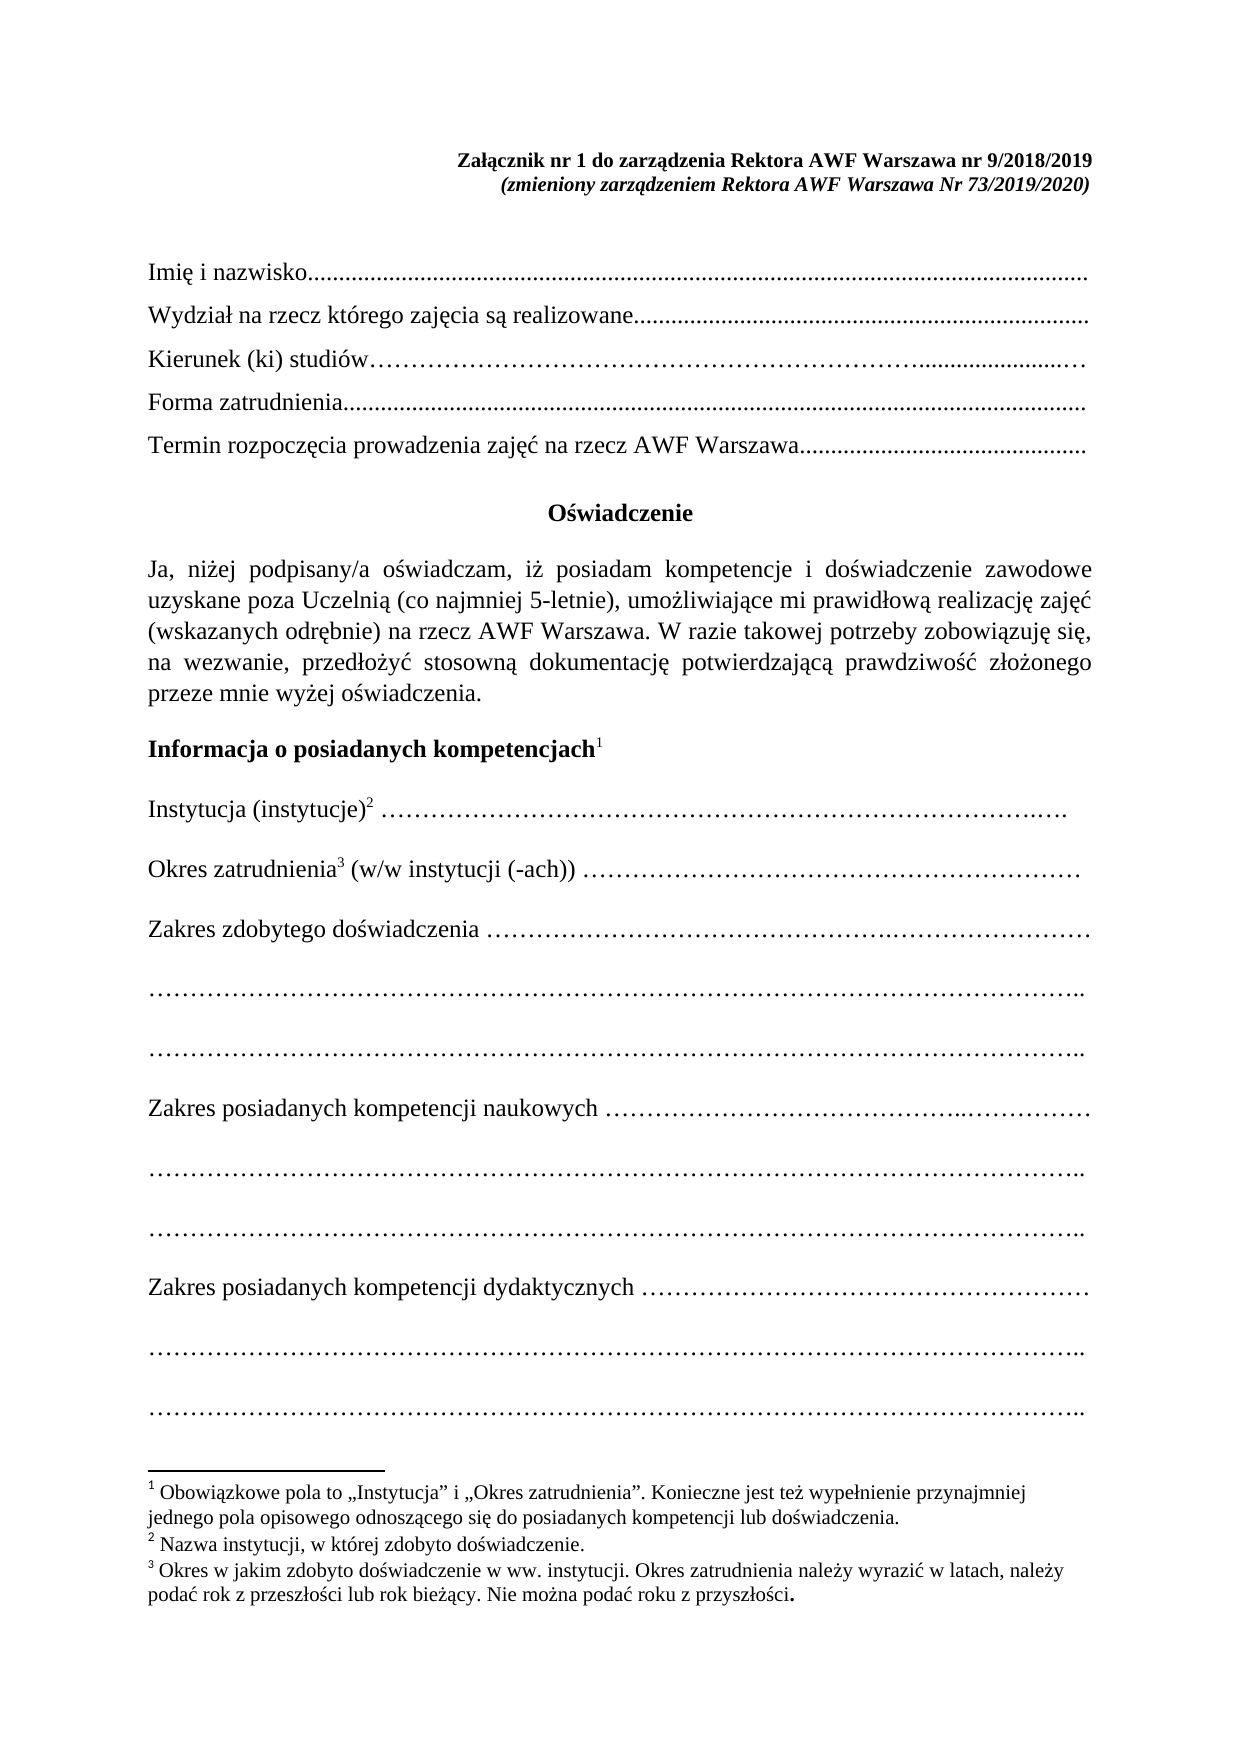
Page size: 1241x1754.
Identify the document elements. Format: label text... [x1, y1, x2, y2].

text (zmieniony zarządzeniem Rektora AWF Warszawa Nr 73/2019/2020) [148, 172, 1093, 196]
text Informacja o posiadanych kompetencjach [148, 734, 1093, 763]
text Oświadczenie [148, 498, 1093, 527]
text Załącznik nr 1 do zarządzenia Rektora AWF Warszawa nr 9/2018/2019 [148, 148, 1093, 172]
text Okres zatrudnienia (w/w instytucji (-ach)) …………………………………………………… [148, 854, 1093, 883]
text ………………………………………………………………………………………………….. [148, 1392, 1093, 1421]
text ………………………………………………………………………………………………….. [148, 1033, 1093, 1062]
text ………………………………………………………………………………………………….. [148, 1332, 1093, 1361]
text Termin rozpoczęcia prowadzenia zajęć na rzecz AWF Warszawa.............................................. [148, 430, 1093, 459]
text Kierunek (ki) studiów………………………………………………………….......................… [148, 344, 1093, 372]
text Zakres zdobytego doświadczenia ………………………………………….…………………… [148, 914, 1093, 942]
text Imię i nazwisko............................................................................................................................. [148, 257, 1093, 286]
text ………………………………………………………………………………………………….. [148, 1213, 1093, 1241]
text Ja, niżej podpisany/a oświadczam, iż posiadam kompetencje i doświadczenie zawodowe uzyskane poza Uczelnią (co najmniej 5-letnie), umożliwiające mi prawidłową realizację zajęć (wskazanych odrębnie) na rzecz AWF Warszawa. W razie takowej potrzeby zobowiązuję się, na wezwanie, przedłożyć stosowną dokumentację potwierdzającą prawdziwość złożonego przeze mnie wyżej oświadczenia. [148, 554, 1093, 707]
text ………………………………………………………………………………………………….. [148, 1153, 1093, 1182]
text Wydział na rzecz którego zajęcia są realizowane......................................................................... [148, 301, 1093, 329]
text ………………………………………………………………………………………………….. [148, 973, 1093, 1002]
text Zakres posiadanych kompetencji dydaktycznych ……………………………………………… [148, 1272, 1093, 1301]
text Zakres posiadanych kompetencji naukowych ……………………………………..…………… [148, 1093, 1093, 1122]
text Forma zatrudnienia....................................................................................................................... [148, 387, 1093, 416]
text Instytucja (instytucje) …………………………………………………………………….…. [148, 794, 1093, 823]
